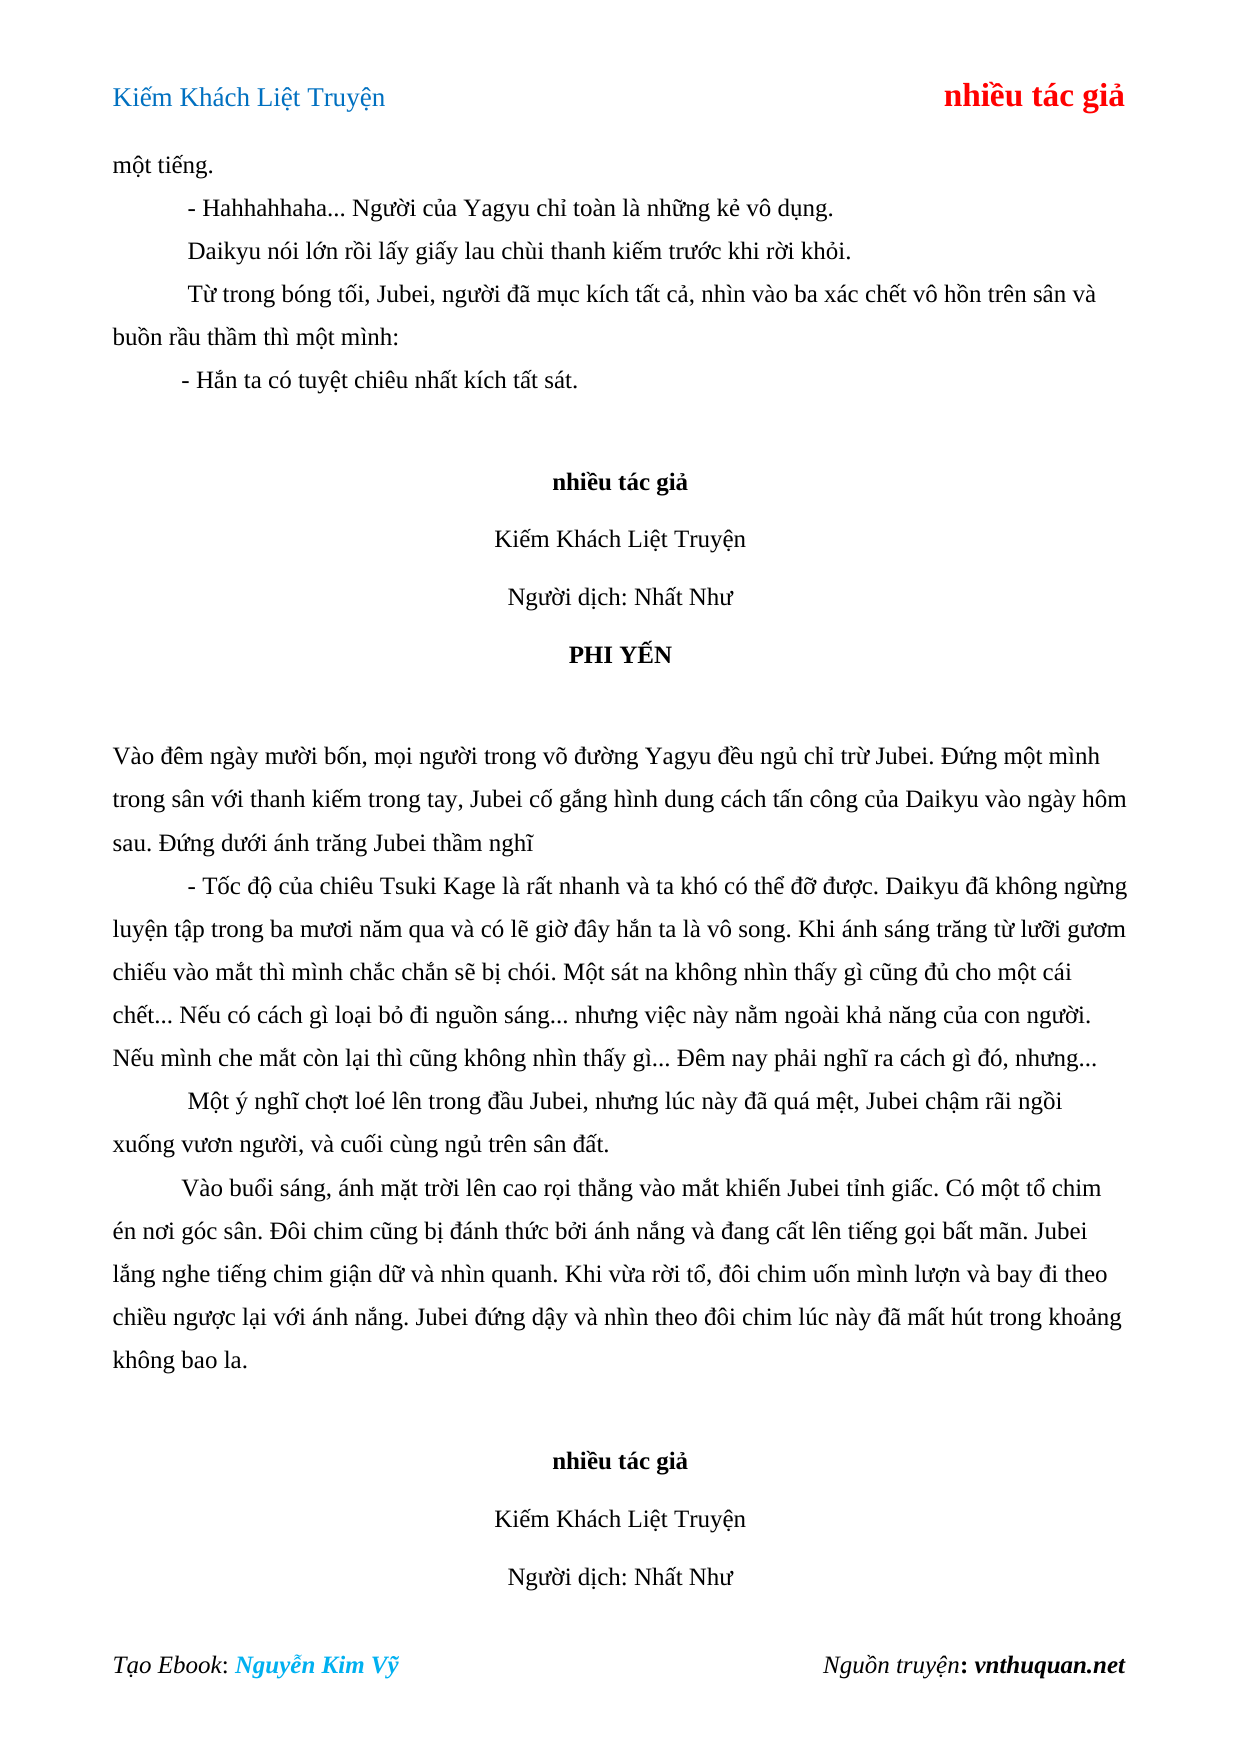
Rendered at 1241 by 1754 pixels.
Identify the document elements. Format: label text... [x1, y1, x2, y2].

text nhiều tác giả [112, 1446, 1128, 1475]
text nhiều tác giả [112, 467, 1128, 495]
text Người dịch: Nhất Như [112, 582, 1128, 611]
text Kiếm Khách Liệt Truyện [112, 1504, 1128, 1533]
text Vào đêm ngày mười bốn, mọi người trong võ đường Yagyu đều ngủ chỉ trừ Jubei. Đứng một mình trong sân với thanh kiếm trong tay, Jubei cố gắng hình dung cách tấn công của Daikyu vào ngày hôm sau. Đứng dưới ánh trăng Jubei thầm nghĩ - Tốc độ của chiêu Tsuki Kage là rất nhanh và ta khó có thể đỡ được. Daikyu đã không ngừng luyện tập trong ba mươi năm qua và có lẽ giờ đây hắn ta là vô song. Khi ánh sáng trăng từ lưỡi gươm chiếu vào mắt thì mình chắc chắn sẽ bị chói. Một sát na không nhìn thấy gì cũng đủ cho một cái chết... Nếu có cách gì loại bỏ đi nguồn sáng... nhưng việc này nằm ngoài khả năng của con người. Nếu mình che mắt còn lại thì cũng không nhìn thấy gì... Đêm nay phải nghĩ ra cách gì đó, nhưng... Một ý nghĩ chợt loé lên trong đầu Jubei, nhưng lúc này đã quá mệt, Jubei chậm rãi ngồi xuống vươn người, và cuối cùng ngủ trên sân đất. Vào buổi sáng, ánh mặt trời lên cao rọi thẳng vào mắt khiến Jubei tỉnh giấc. Có một tổ chim én nơi góc sân. Đôi chim cũng bị đánh thức bởi ánh nắng và đang cất lên tiếng gọi bất mãn. Jubei lắng nghe tiếng chim giận dữ và nhìn quanh. Khi vừa rời tổ, đôi chim uốn mình lượn và bay đi theo chiều ngược lại với ánh nắng. Jubei đứng dậy và nhìn theo đôi chim lúc này đã mất hút trong khoảng không bao la. [112, 698, 1128, 1374]
text Người dịch: Nhất Như [112, 1562, 1128, 1591]
text PHI YẾN [112, 640, 1128, 669]
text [112, 150, 1128, 394]
text Kiếm Khách Liệt Truyện [112, 524, 1128, 553]
